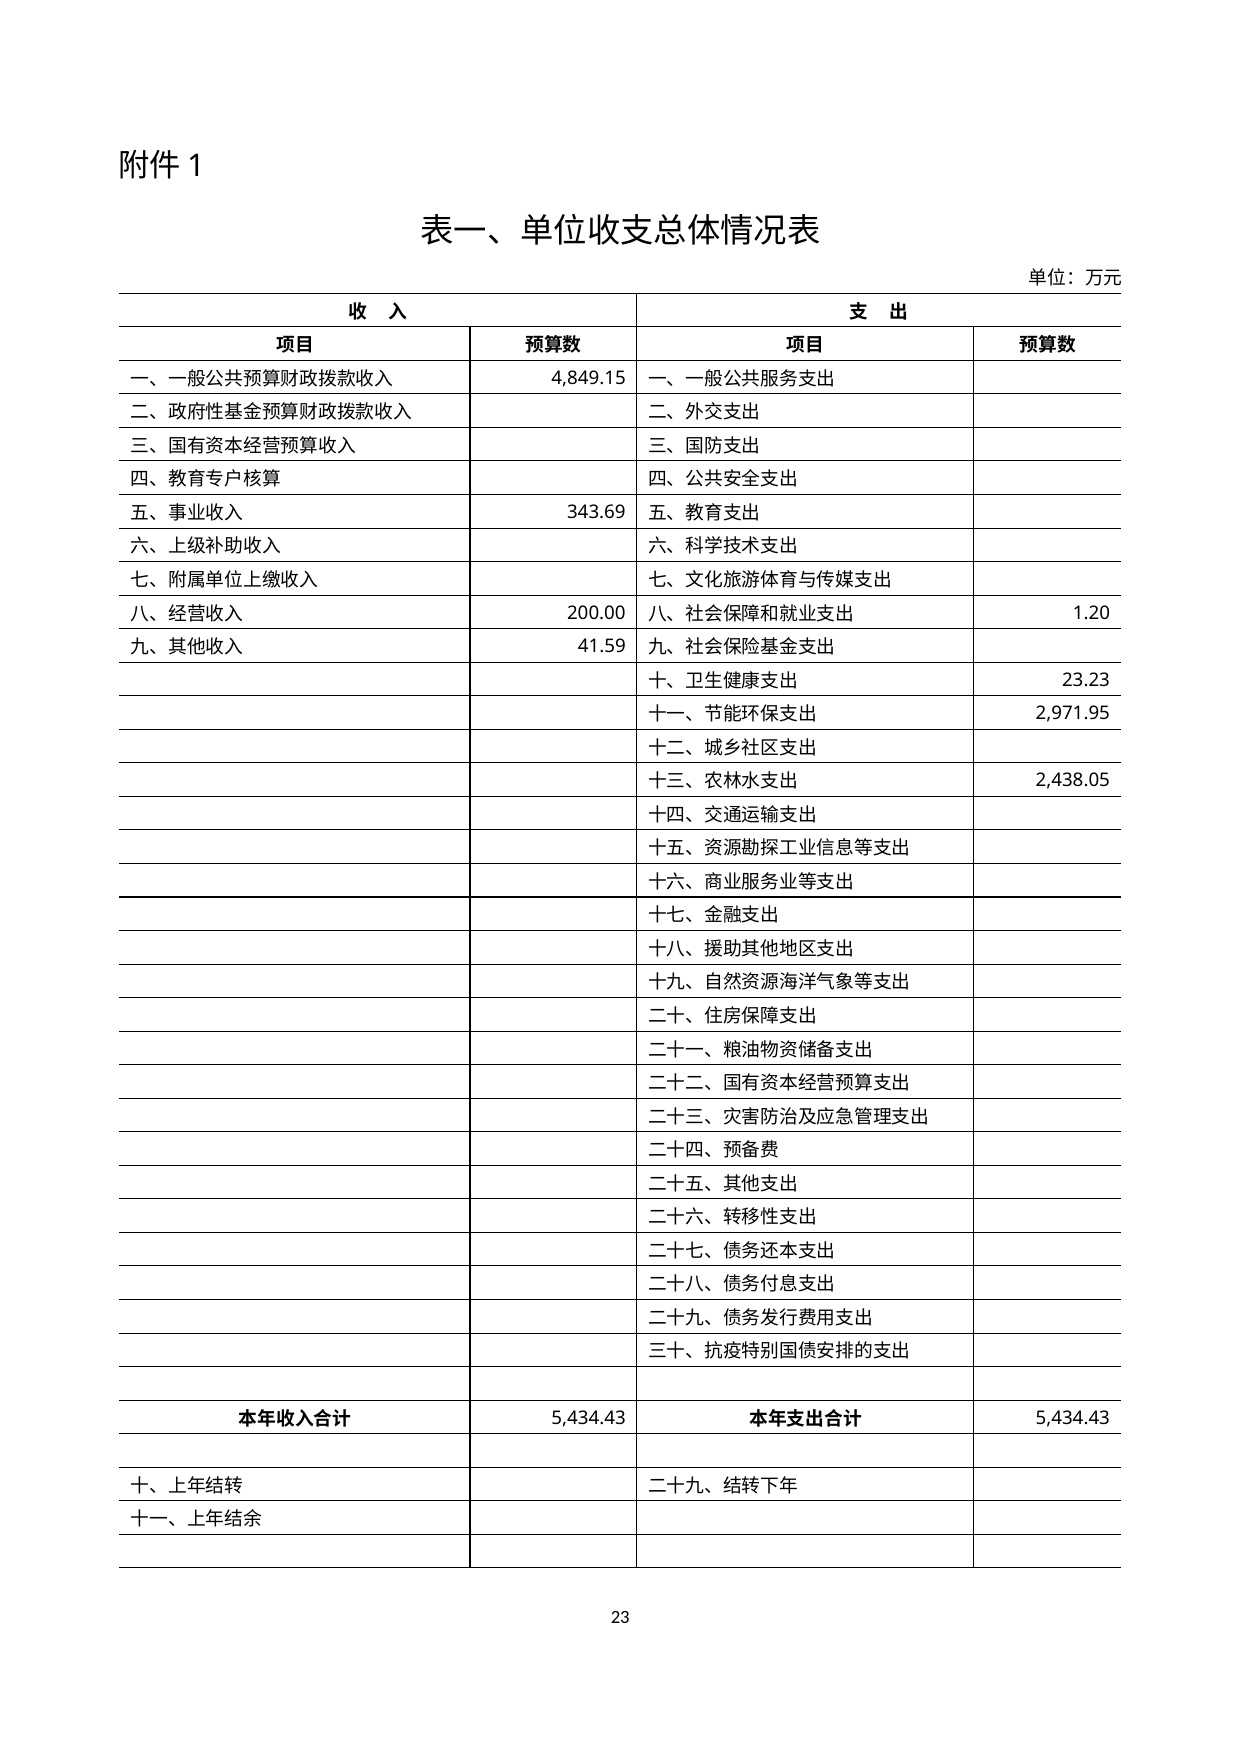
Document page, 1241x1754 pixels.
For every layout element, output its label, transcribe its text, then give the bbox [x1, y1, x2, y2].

table_cell [637, 1367, 973, 1399]
table_cell [974, 562, 1121, 594]
table_cell [119, 1099, 469, 1131]
table_cell 41.59 [471, 629, 636, 662]
table_cell 二十五、其他支出 [637, 1166, 973, 1198]
table_cell 二十三、灾害防治及应急管理支出 [637, 1099, 973, 1131]
table_cell [974, 1166, 1121, 1198]
table_cell [471, 1199, 636, 1232]
table_cell [974, 1065, 1121, 1098]
table_cell [471, 1233, 636, 1265]
table_cell [637, 1535, 973, 1567]
table_cell [119, 1300, 469, 1332]
table_cell 十六、商业服务业等支出 [637, 864, 973, 896]
table_cell [974, 797, 1121, 829]
table_cell [974, 1501, 1121, 1534]
table_cell [471, 1434, 636, 1467]
table_cell 十九、自然资源海洋气象等支出 [637, 965, 973, 997]
text 表一、单位收支总体情况表 [118, 195, 1122, 260]
table_cell [974, 428, 1121, 460]
table_cell 343.69 [471, 495, 636, 527]
table_cell [471, 830, 636, 863]
table_cell [974, 629, 1121, 662]
table_cell [974, 965, 1121, 997]
table_cell [471, 1300, 636, 1332]
table_cell [471, 864, 636, 896]
table_cell 六、上级补助收入 [119, 529, 469, 561]
table_cell 三、国防支出 [637, 428, 973, 460]
table_header 支 出 [637, 294, 1121, 326]
table_cell 十五、资源勘探工业信息等支出 [637, 830, 973, 863]
table_cell 三十、抗疫特别国债安排的支出 [637, 1334, 973, 1366]
table_cell [974, 1434, 1121, 1467]
table_cell 四、公共安全支出 [637, 461, 973, 494]
table_cell [471, 730, 636, 762]
table_cell 1.20 [974, 596, 1121, 628]
table_cell 八、社会保障和就业支出 [637, 596, 973, 628]
table_cell [471, 1535, 636, 1567]
table_cell [471, 1132, 636, 1165]
table_cell [119, 1065, 469, 1098]
table_cell 六、科学技术支出 [637, 529, 973, 561]
table_cell [471, 763, 636, 796]
table_cell [974, 931, 1121, 963]
table_cell [471, 1367, 636, 1399]
table_cell [471, 1032, 636, 1064]
table_cell [974, 1468, 1121, 1500]
table_cell [974, 1032, 1121, 1064]
table_cell [974, 898, 1121, 930]
table_cell 2,438.05 [974, 763, 1121, 796]
table_cell 本年收入合计 [119, 1401, 469, 1433]
table_cell [471, 1166, 636, 1198]
table_cell [471, 1468, 636, 1500]
table_cell [974, 361, 1121, 393]
table_cell 十七、金融支出 [637, 898, 973, 930]
table_cell 十二、城乡社区支出 [637, 730, 973, 762]
table_cell 七、文化旅游体育与传媒支出 [637, 562, 973, 594]
table_cell [471, 562, 636, 594]
text 单位：万元 [118, 260, 1122, 293]
table_cell 二十九、债务发行费用支出 [637, 1300, 973, 1332]
table_cell [119, 1535, 469, 1567]
table_cell [119, 864, 469, 896]
table_cell [637, 1501, 973, 1534]
table_cell 一、一般公共预算财政拨款收入 [119, 361, 469, 393]
table_cell 十八、援助其他地区支出 [637, 931, 973, 963]
table_cell [119, 1334, 469, 1366]
table_cell [637, 1434, 973, 1467]
table_cell [974, 461, 1121, 494]
table_cell [471, 898, 636, 930]
table_cell 五、教育支出 [637, 495, 973, 527]
table_cell [471, 428, 636, 460]
table_cell 二十九、结转下年 [637, 1468, 973, 1500]
table_cell [974, 1099, 1121, 1131]
table_cell 200.00 [471, 596, 636, 628]
table_cell 三、国有资本经营预算收入 [119, 428, 469, 460]
table_cell [974, 1535, 1121, 1567]
table_cell [471, 461, 636, 494]
table_cell [974, 1199, 1121, 1232]
table_cell 23.23 [974, 663, 1121, 695]
table_cell [119, 1434, 469, 1467]
table_cell [471, 1334, 636, 1366]
table_cell [119, 830, 469, 863]
table_cell 十、上年结转 [119, 1468, 469, 1500]
table_cell [471, 1065, 636, 1098]
table_cell 5,434.43 [974, 1401, 1121, 1433]
table_cell 十、卫生健康支出 [637, 663, 973, 695]
table_cell 二十二、国有资本经营预算支出 [637, 1065, 973, 1098]
table_cell 四、教育专户核算 [119, 461, 469, 494]
table_cell [974, 1334, 1121, 1366]
table_cell [119, 931, 469, 963]
table_cell [974, 1367, 1121, 1399]
table_cell 项目 [119, 327, 469, 360]
table_cell [471, 998, 636, 1031]
table_cell 九、社会保险基金支出 [637, 629, 973, 662]
table_cell [119, 797, 469, 829]
table_cell 二十四、预备费 [637, 1132, 973, 1165]
table_cell 一、一般公共服务支出 [637, 361, 973, 393]
table_cell [471, 1099, 636, 1131]
table_cell [119, 898, 469, 930]
table_cell 二十七、债务还本支出 [637, 1233, 973, 1265]
table_cell 项目 [637, 327, 973, 360]
table_cell [119, 1233, 469, 1265]
table_cell 十一、节能环保支出 [637, 696, 973, 729]
table_cell 十三、农林水支出 [637, 763, 973, 796]
table_cell [974, 1266, 1121, 1299]
table_cell [974, 864, 1121, 896]
table_cell [471, 663, 636, 695]
table_cell 5,434.43 [471, 1401, 636, 1433]
table_cell [471, 965, 636, 997]
table_cell [119, 1132, 469, 1165]
table_cell 预算数 [471, 327, 636, 360]
table_cell [119, 1166, 469, 1198]
table_cell [119, 663, 469, 695]
table_cell 五、事业收入 [119, 495, 469, 527]
table_cell 八、经营收入 [119, 596, 469, 628]
table_cell [471, 696, 636, 729]
table_cell 九、其他收入 [119, 629, 469, 662]
table_cell 二十一、粮油物资储备支出 [637, 1032, 973, 1064]
table_cell [119, 763, 469, 796]
table_cell 本年支出合计 [637, 1401, 973, 1433]
table_cell [974, 529, 1121, 561]
table_cell 十一、上年结余 [119, 1501, 469, 1534]
table_cell [471, 1266, 636, 1299]
table_cell [974, 1300, 1121, 1332]
table_cell [471, 1501, 636, 1534]
table_cell [471, 797, 636, 829]
table_cell [119, 730, 469, 762]
table_cell [119, 1199, 469, 1232]
table_header 收 入 [119, 294, 636, 326]
table_cell [974, 1233, 1121, 1265]
table_cell 二十六、转移性支出 [637, 1199, 973, 1232]
table_cell [119, 1367, 469, 1399]
table_cell [974, 495, 1121, 527]
table_cell 二十、住房保障支出 [637, 998, 973, 1031]
table_cell [974, 998, 1121, 1031]
text 附件1 [118, 130, 1122, 195]
table_cell [119, 965, 469, 997]
table_cell 2,971.95 [974, 696, 1121, 729]
table_cell 二、政府性基金预算财政拨款收入 [119, 394, 469, 427]
table_cell [119, 998, 469, 1031]
table_cell 二、外交支出 [637, 394, 973, 427]
table_cell [119, 696, 469, 729]
table_cell 二十八、债务付息支出 [637, 1266, 973, 1299]
table_cell [119, 1266, 469, 1299]
table_cell 十四、交通运输支出 [637, 797, 973, 829]
table_cell [471, 529, 636, 561]
table_cell [974, 730, 1121, 762]
table_cell [974, 830, 1121, 863]
table_cell [974, 1132, 1121, 1165]
table_cell 七、附属单位上缴收入 [119, 562, 469, 594]
table_cell [471, 931, 636, 963]
table_cell 4,849.15 [471, 361, 636, 393]
table_cell [471, 394, 636, 427]
table_cell [119, 1032, 469, 1064]
table_cell 预算数 [974, 327, 1121, 360]
table_cell [974, 394, 1121, 427]
